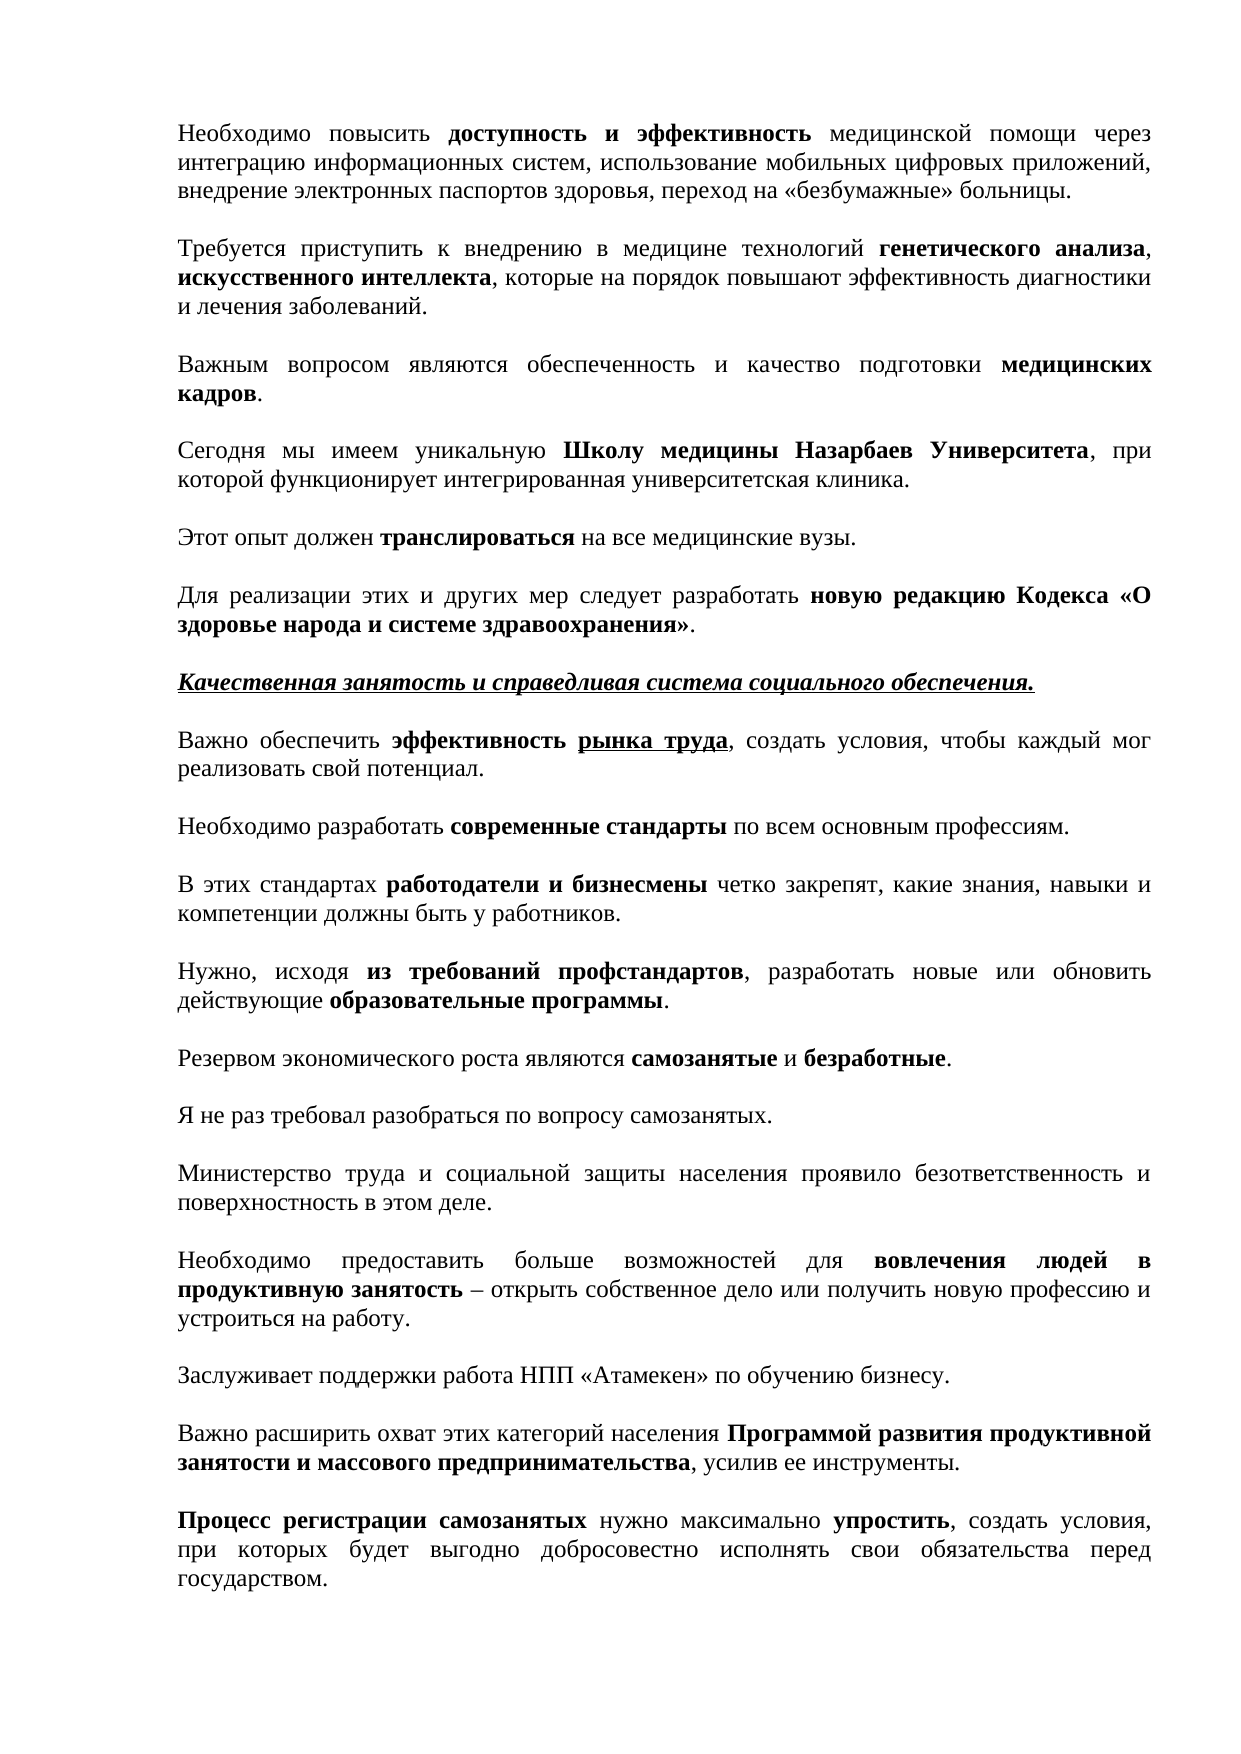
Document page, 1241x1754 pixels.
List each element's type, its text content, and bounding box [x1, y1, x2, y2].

text Этот опыт должен транслироваться на все медицинские вузы. [177, 522, 1152, 551]
text Заслуживает поддержки работа НПП «Атамекен» по обучению бизнесу. [177, 1361, 1152, 1389]
text Требуется приступить к внедрению в медицине технологий генетического анализа, искусственного интеллекта, которые на порядок повышают эффективность диагностики и лечения заболеваний. [177, 233, 1152, 320]
text Необходимо предоставить больше возможностей для вовлечения людей в продуктивную занятость – открыть собственное дело или получить новую профессию и устроиться на работу. [177, 1245, 1152, 1331]
text Процесс регистрации самозанятых нужно максимально упростить, создать условия, при которых будет выгодно добросовестно исполнять свои обязательства перед государством. [177, 1505, 1152, 1591]
text Необходимо повысить доступность и эффективность медицинской помощи через интеграцию информационных систем, использование мобильных цифровых приложений, внедрение электронных паспортов здоровья, переход на «безбумажные» больницы. [177, 118, 1152, 204]
text Министерство труда и социальной защиты населения проявило безответственность и поверхностность в этом деле. [177, 1158, 1152, 1216]
text Важно обеспечить эффективность рынка труда, создать условия, чтобы каждый мог реализовать свой потенциал. [177, 725, 1152, 782]
text Резервом экономического роста являются самозанятые и безработные. [177, 1043, 1152, 1071]
text Важно расширить охват этих категорий населения Программой развития продуктивной занятости и массового предпринимательства, усилив ее инструменты. [177, 1418, 1152, 1476]
text Сегодня мы имеем уникальную Школу медицины Назарбаев Университета, при которой функционирует интегрированная университетская клиника. [177, 436, 1152, 493]
text Важным вопросом являются обеспеченность и качество подготовки медицинских кадров. [177, 349, 1152, 406]
text Для реализации этих и других мер следует разработать новую редакцию Кодекса «О здоровье народа и системе здравоохранения». [177, 580, 1152, 638]
text Необходимо разработать современные стандарты по всем основным профессиям. [177, 811, 1152, 840]
text В этих стандартах работодатели и бизнесмены четко закрепят, какие знания, навыки и компетенции должны быть у работников. [177, 869, 1152, 927]
text Качественная занятость и справедливая система социального обеспечения. [177, 667, 1152, 696]
text Нужно, исходя из требований профстандартов, разработать новые или обновить действующие образовательные программы. [177, 956, 1152, 1013]
text Я не раз требовал разобраться по вопросу самозанятых. [177, 1101, 1152, 1129]
